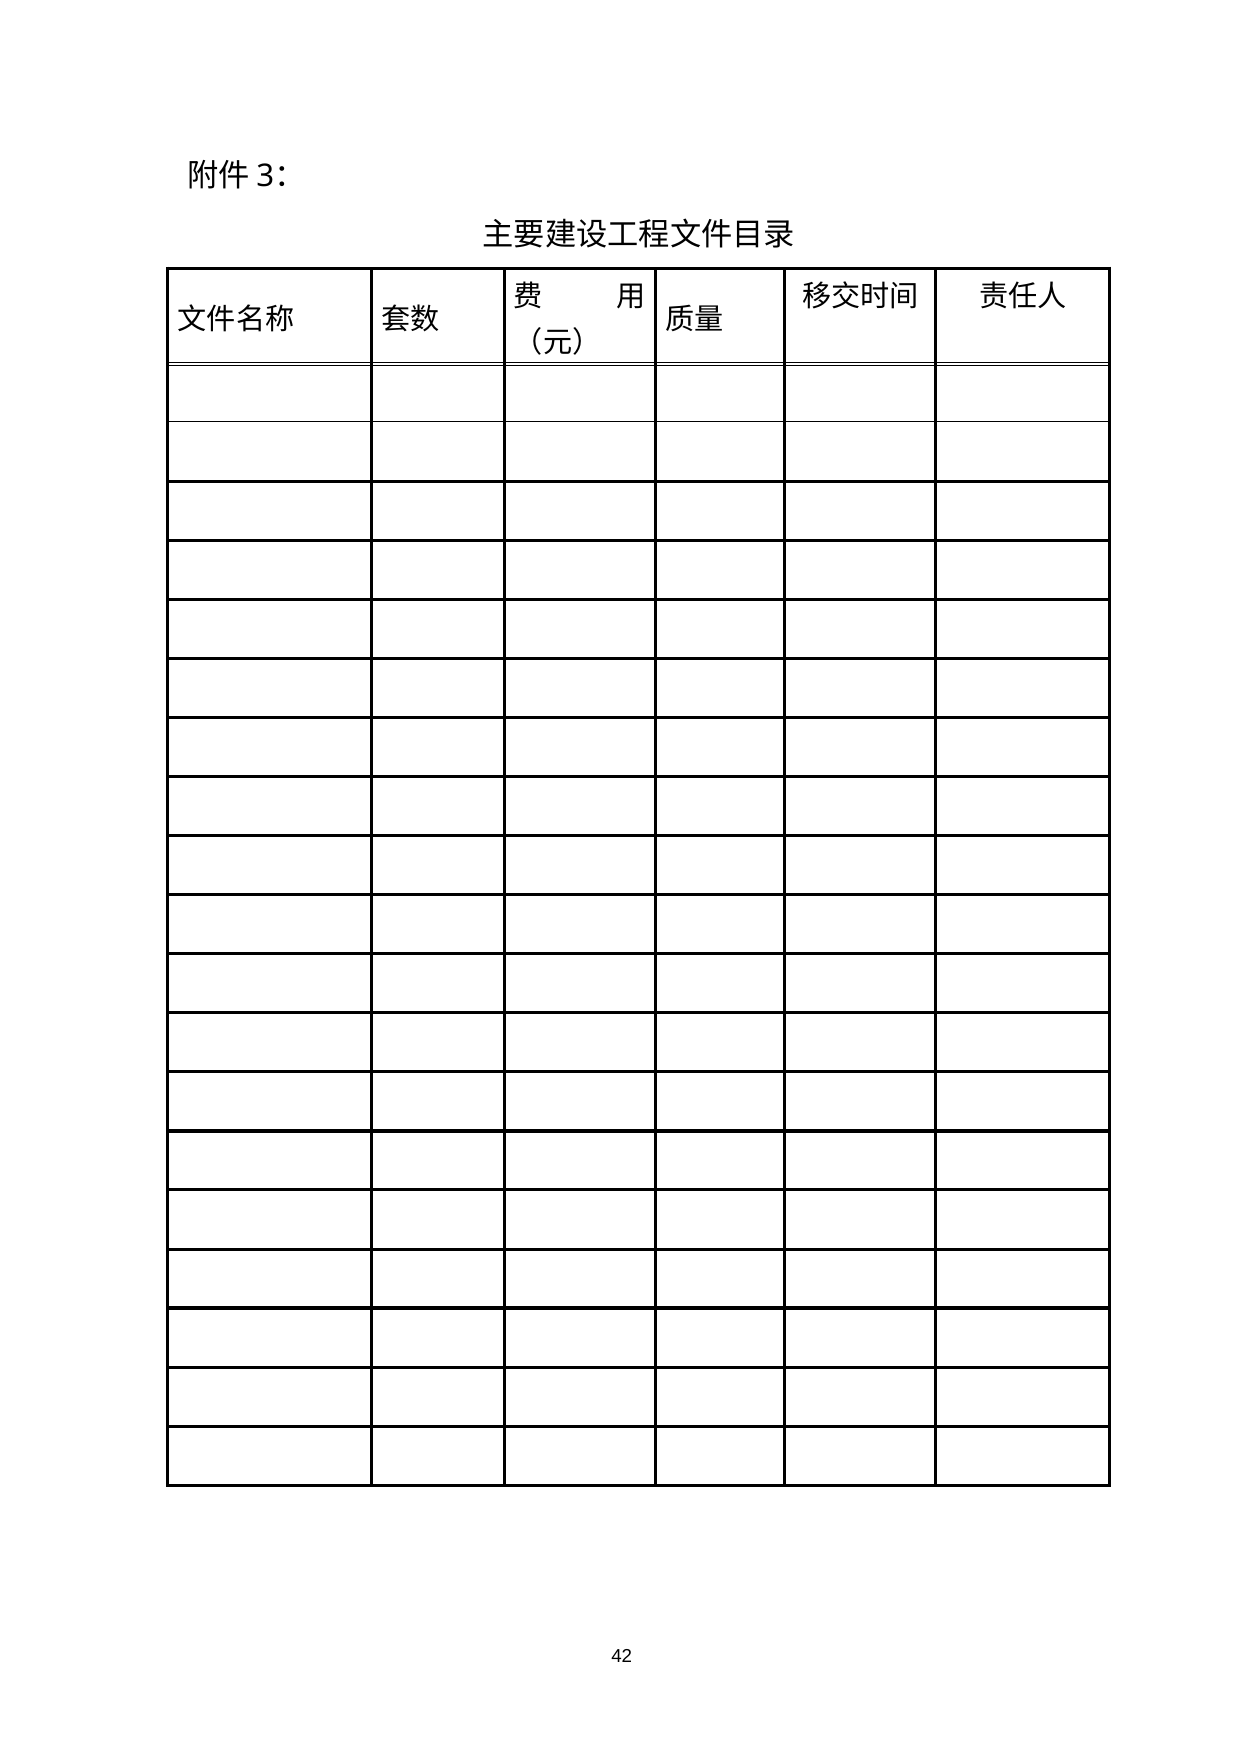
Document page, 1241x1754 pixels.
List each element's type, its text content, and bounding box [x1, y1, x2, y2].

table_cell [937, 483, 1108, 539]
table_cell [373, 601, 503, 657]
table_cell [786, 422, 934, 479]
table_cell [506, 422, 654, 479]
table_cell [937, 778, 1108, 834]
table_cell [373, 1133, 503, 1188]
table_cell [786, 837, 934, 893]
table_cell [506, 719, 654, 775]
table_cell [373, 896, 503, 952]
table_cell [169, 1251, 370, 1306]
table_header 文件名称 [169, 270, 370, 361]
table_cell [657, 1310, 783, 1366]
table_cell [506, 1310, 654, 1366]
table_cell [169, 1310, 370, 1366]
table_cell [169, 1014, 370, 1070]
table_cell [373, 837, 503, 893]
table_cell [937, 1369, 1108, 1424]
table_cell [786, 366, 934, 421]
table_cell [506, 955, 654, 1011]
table_cell [169, 601, 370, 657]
table_cell [937, 542, 1108, 598]
table_cell [373, 366, 503, 421]
table_cell [937, 1251, 1108, 1306]
table_cell [937, 719, 1108, 775]
table_cell [786, 483, 934, 539]
table_cell [786, 1073, 934, 1129]
table_cell [506, 601, 654, 657]
table_cell [506, 1369, 654, 1424]
table_cell [786, 1428, 934, 1484]
table_cell [657, 1014, 783, 1070]
table_cell [937, 1191, 1108, 1247]
table_cell [506, 1251, 654, 1306]
table_header 责任人 [937, 270, 1108, 361]
table_cell [657, 660, 783, 716]
table_cell [786, 601, 934, 657]
table_cell [169, 660, 370, 716]
table_cell [169, 542, 370, 598]
table_cell [506, 778, 654, 834]
text 附件3： [187, 150, 1090, 196]
table_cell [169, 719, 370, 775]
table_cell [657, 778, 783, 834]
table_cell [657, 542, 783, 598]
table_cell [657, 1251, 783, 1306]
table_cell [657, 601, 783, 657]
table_cell [937, 1428, 1108, 1484]
table_cell [506, 1073, 654, 1129]
table_cell [169, 778, 370, 834]
table_cell [657, 955, 783, 1011]
table_cell [506, 837, 654, 893]
table_cell [169, 366, 370, 421]
table_cell [786, 719, 934, 775]
table_cell [373, 660, 503, 716]
table_cell [373, 1014, 503, 1070]
table_cell [373, 1191, 503, 1247]
table_header 套数 [373, 270, 503, 361]
table_cell [657, 1428, 783, 1484]
table_cell [657, 719, 783, 775]
table_cell [373, 1310, 503, 1366]
table_cell [657, 1133, 783, 1188]
table_cell [373, 1428, 503, 1484]
table_cell [937, 1073, 1108, 1129]
table_cell [373, 483, 503, 539]
table_cell [506, 896, 654, 952]
table_cell [657, 1073, 783, 1129]
table_cell [937, 896, 1108, 952]
table_cell [506, 1014, 654, 1070]
table_cell [937, 422, 1108, 479]
table_cell [786, 1191, 934, 1247]
table_cell [373, 719, 503, 775]
table_cell [169, 422, 370, 479]
table_cell [786, 1310, 934, 1366]
table_cell [373, 1073, 503, 1129]
table_cell [373, 542, 503, 598]
table_cell [373, 955, 503, 1011]
table_cell [169, 1073, 370, 1129]
table_cell [786, 778, 934, 834]
table_cell [506, 660, 654, 716]
table_header 移交时间 [786, 270, 934, 361]
table_cell [169, 1191, 370, 1247]
table_cell [937, 601, 1108, 657]
table_cell [937, 1133, 1108, 1188]
table_cell [786, 955, 934, 1011]
table_cell [169, 1428, 370, 1484]
table_cell [937, 366, 1108, 421]
table_cell [657, 1191, 783, 1247]
table_cell [169, 896, 370, 952]
text 主要建设工程文件目录 [187, 208, 1090, 254]
table_cell [373, 778, 503, 834]
table_cell [506, 1428, 654, 1484]
table_cell [937, 660, 1108, 716]
table_cell [786, 1369, 934, 1424]
table_cell [786, 1014, 934, 1070]
table_cell [937, 955, 1108, 1011]
table_cell [786, 542, 934, 598]
table_header 质量 [657, 270, 783, 361]
table_cell [786, 1133, 934, 1188]
table_cell [169, 955, 370, 1011]
table_cell [373, 1369, 503, 1424]
table_cell [937, 837, 1108, 893]
table_cell [937, 1310, 1108, 1366]
table_cell [169, 837, 370, 893]
table_cell [657, 837, 783, 893]
table_cell [786, 896, 934, 952]
table_cell [169, 483, 370, 539]
table_cell [657, 896, 783, 952]
table_cell [786, 660, 934, 716]
table_cell [506, 1191, 654, 1247]
table_cell [657, 1369, 783, 1424]
table_cell [657, 422, 783, 479]
table_cell [506, 366, 654, 421]
table_cell [937, 1014, 1108, 1070]
table_cell [373, 422, 503, 479]
table_cell [373, 1251, 503, 1306]
table_header 费用（元） [506, 270, 654, 361]
table_cell [169, 1369, 370, 1424]
table_cell [657, 366, 783, 421]
table_cell [506, 542, 654, 598]
table_cell [657, 483, 783, 539]
table_cell [506, 483, 654, 539]
table_cell [169, 1133, 370, 1188]
table_cell [786, 1251, 934, 1306]
table_cell [506, 1133, 654, 1188]
